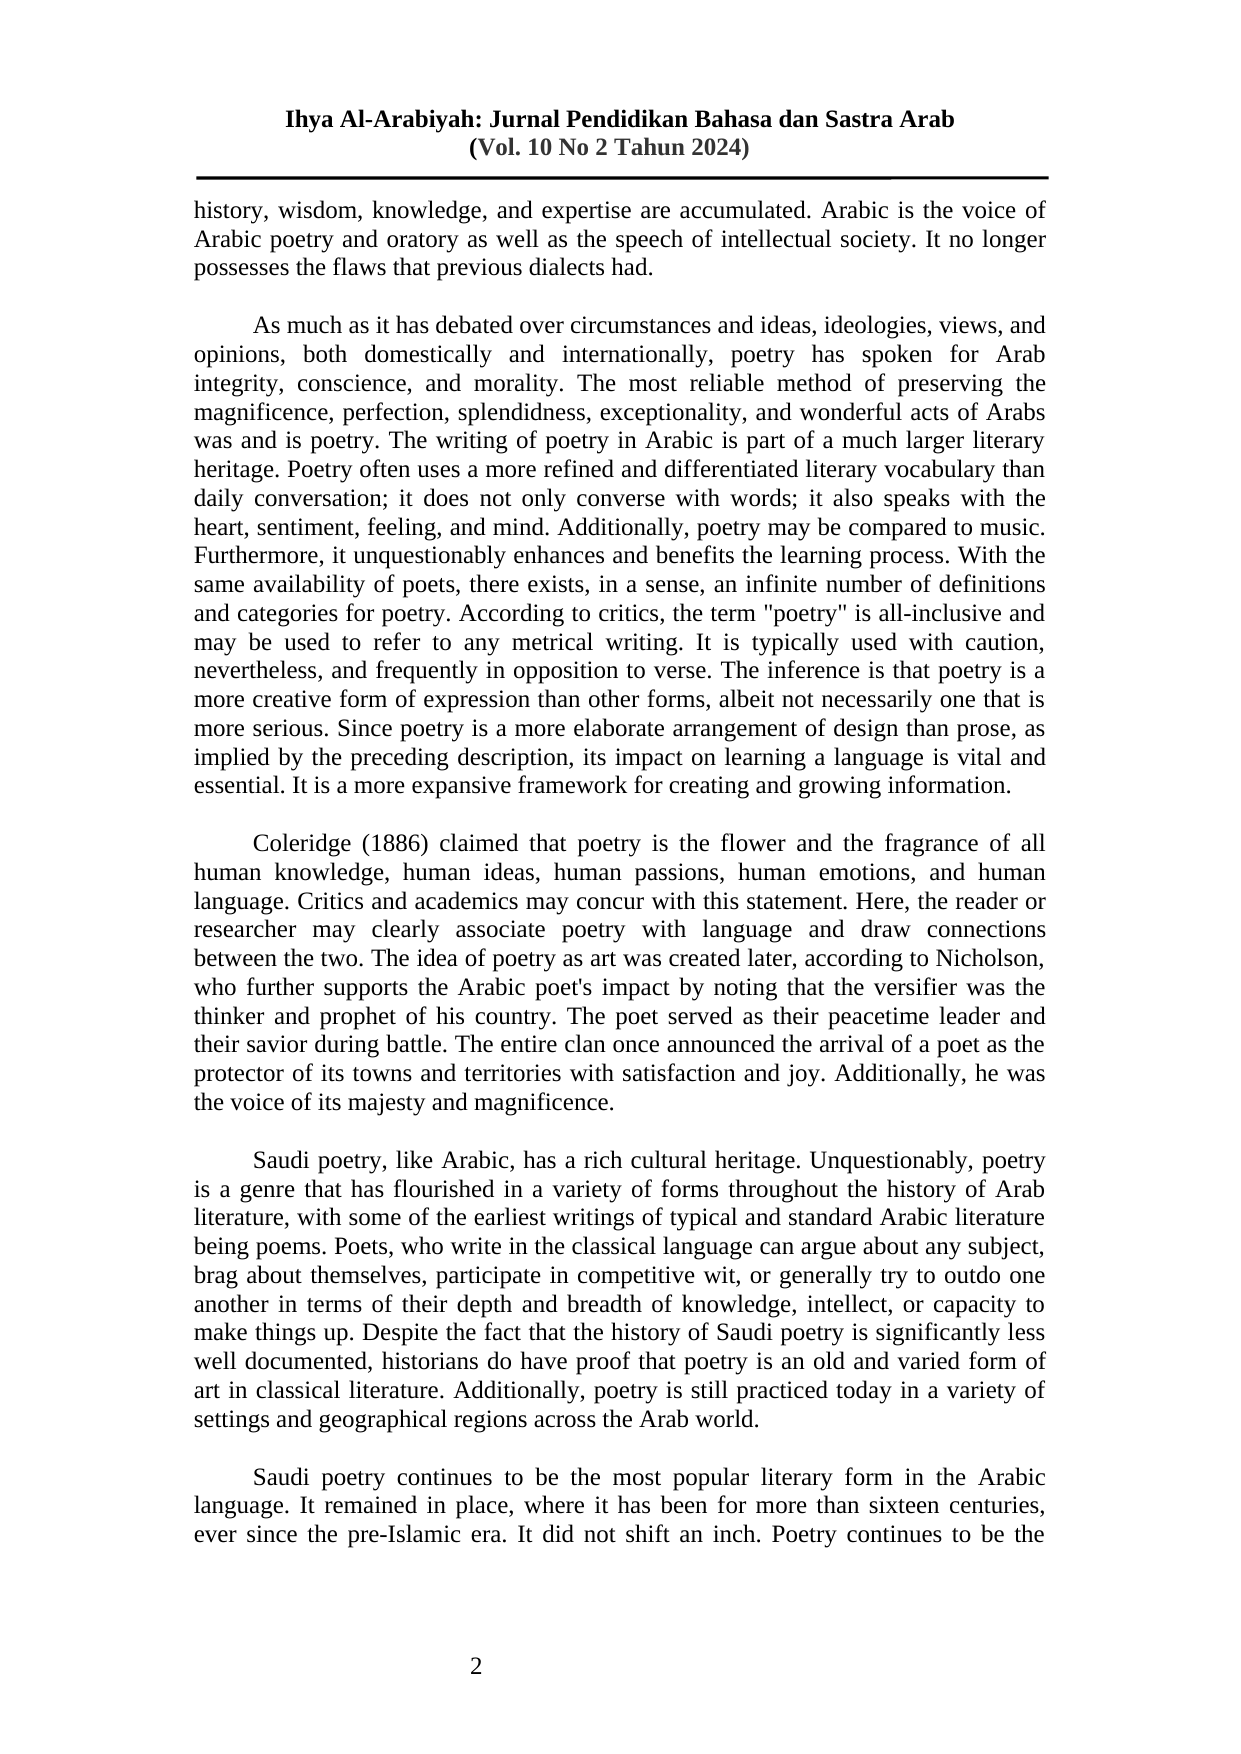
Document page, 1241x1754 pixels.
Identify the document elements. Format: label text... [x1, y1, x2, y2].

text Saudi poetry, like Arabic, has a rich cultural heritage. Unquestionably, poetry is a genre that has flourished in a variety of forms throughout the history of Arab literature, with some of the earliest writings of typical and standard Arabic literature being poems. Poets, who write in the classical language can argue about any subject, brag about themselves, participate in competitive wit, or generally try to outdo one another in terms of their depth and breadth of knowledge, intellect, or capacity to make things up. Despite the fact that the history of Saudi poetry is significantly less well documented, historians do have proof that poetry is an old and varied form of art in classical literature. Additionally, poetry is still practiced today in a variety of settings and geographical regions across the Arab world. [193, 1145, 1047, 1432]
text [193, 195, 1047, 281]
text Coleridge (1886) claimed that poetry is the flower and the fragrance of all human knowledge, human ideas, human passions, human emotions, and human language. Critics and academics may concur with this statement. Here, the reader or researcher may clearly associate poetry with language and draw connections between the two. The idea of poetry as art was created later, according to Nicholson, who further supports the Arabic poet's impact by noting that the versifier was the thinker and prophet of his country. The poet served as their peacetime leader and their savior during battle. The entire clan once announced the arrival of a poet as the protector of its towns and territories with satisfaction and joy. Additionally, he was the voice of its majesty and magnificence. [193, 828, 1047, 1116]
text As much as it has debated over circumstances and ideas, ideologies, views, and opinions, both domestically and internationally, poetry has spoken for Arab integrity, conscience, and morality. The most reliable method of preserving the magnificence, perfection, splendidness, exceptionality, and wonderful acts of Arabs was and is poetry. The writing of poetry in Arabic is part of a much larger literary heritage. Poetry often uses a more refined and differentiated literary vocabulary than daily conversation; it does not only converse with words; it also speaks with the heart, sentiment, feeling, and mind. Additionally, poetry may be compared to music. Furthermore, it unquestionably enhances and benefits the learning process. With the same availability of poets, there exists, in a sense, an infinite number of definitions and categories for poetry. According to critics, the term "poetry" is all-inclusive and may be used to refer to any metrical writing. It is typically used with caution, nevertheless, and frequently in opposition to verse. The inference is that poetry is a more creative form of expression than other forms, albeit not necessarily one that is more serious. Since poetry is a more elaborate arrangement of design than prose, as implied by the preceding description, its impact on learning a language is vital and essential. It is a more expansive framework for creating and growing information. [193, 310, 1047, 799]
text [193, 1462, 1047, 1548]
